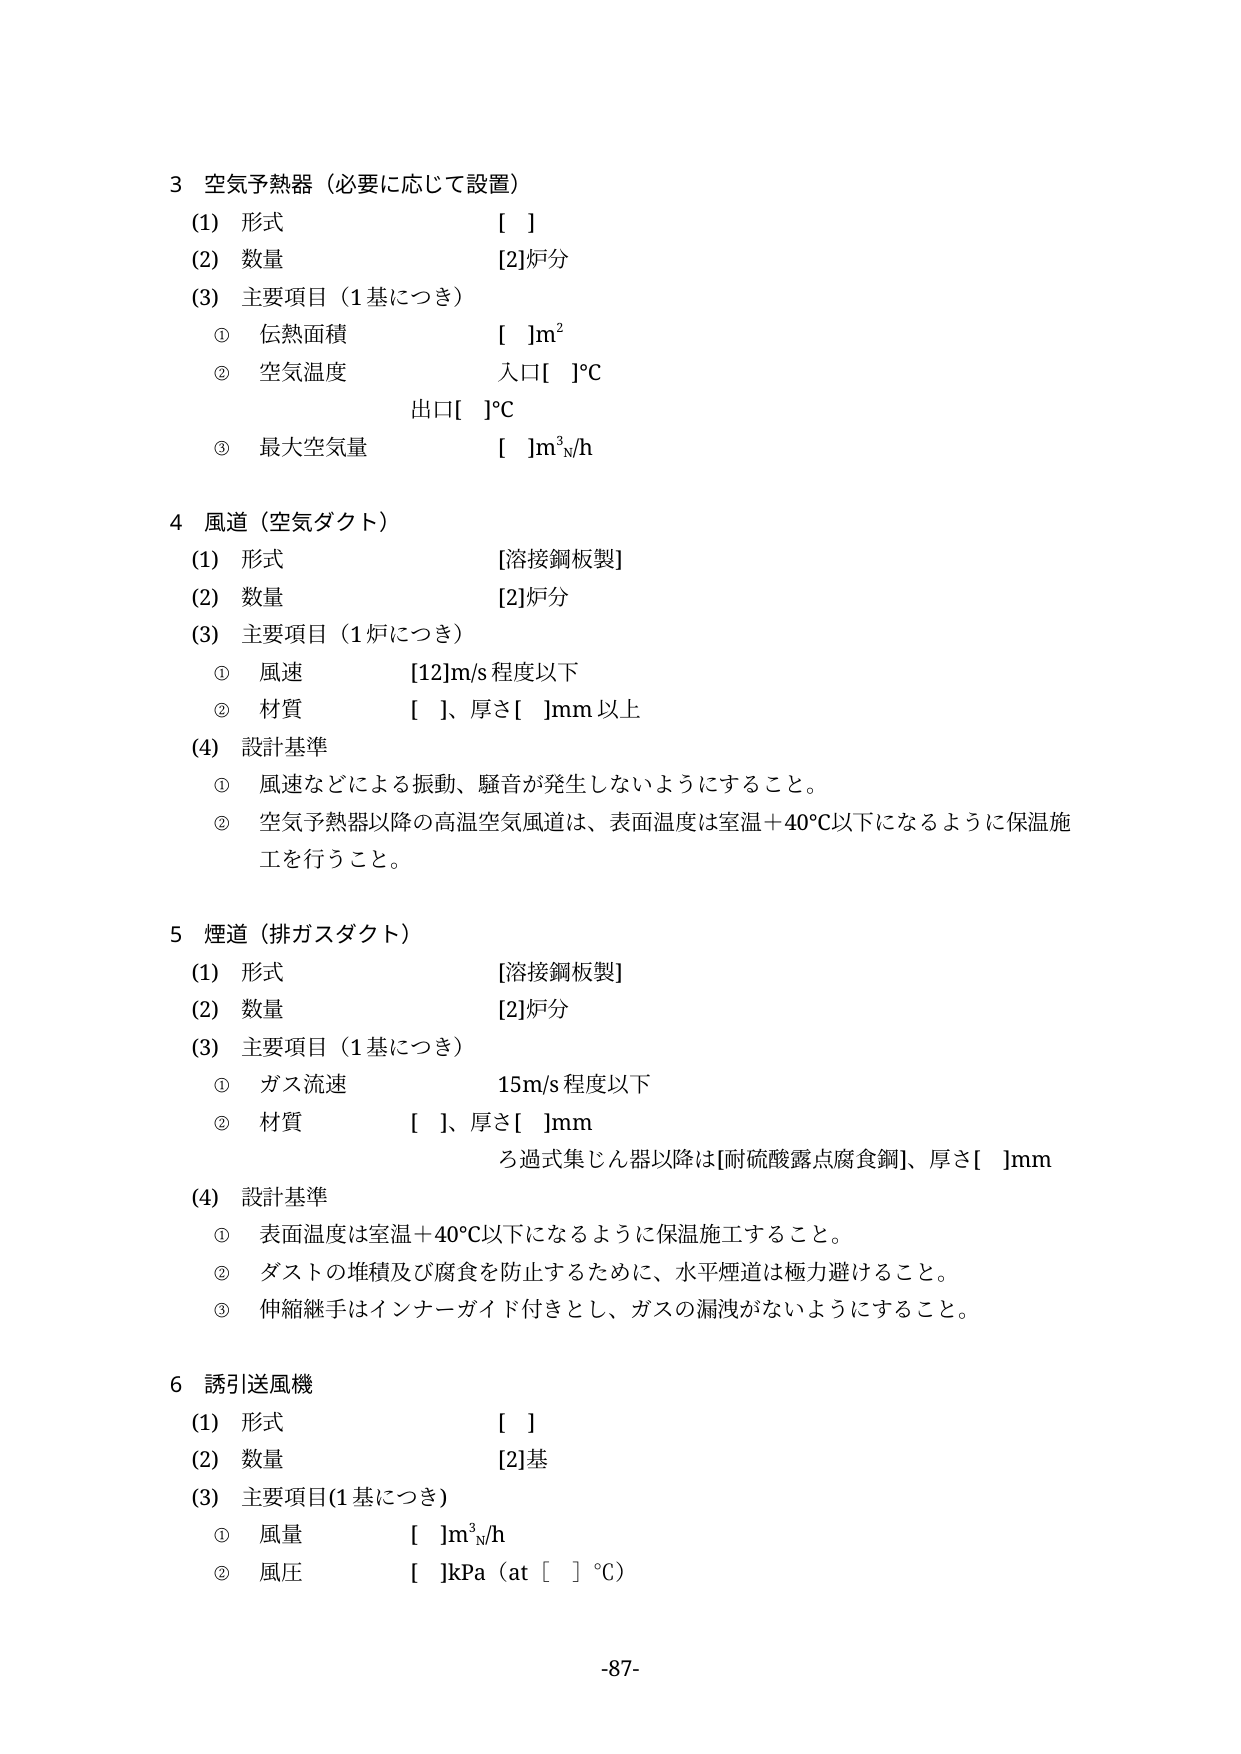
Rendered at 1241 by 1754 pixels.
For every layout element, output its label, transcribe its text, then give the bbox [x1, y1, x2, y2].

subtitle 数量 [2]基 [148, 1439, 1093, 1477]
subtitle 数量 [2]炉分 [148, 577, 1093, 614]
subtitle 数量 [2]炉分 [148, 239, 1093, 277]
subtitle 誘引送風機 [148, 1364, 1093, 1402]
subtitle 数量 [2]炉分 [148, 989, 1093, 1027]
subtitle 風道（空気ダクト） [148, 502, 1093, 539]
list 風速 [12]m/s程度以下 [213, 652, 1093, 689]
subtitle 煙道（排ガスダクト） [148, 914, 1093, 952]
list 空気予熱器以降の高温空気風道は、表面温度は室温＋40℃以下になるように保温施工を行うこと。 [213, 802, 1093, 877]
list 空気温度 入口[ ]℃ [213, 352, 1093, 389]
subtitle 形式 [溶接鋼板製] [148, 952, 1093, 989]
list 表面温度は室温＋40℃以下になるように保温施工すること。 [213, 1214, 1093, 1252]
list 風速などによる振動、騒音が発生しないようにすること。 [213, 764, 1093, 802]
subtitle 主要項目（1炉につき） [148, 614, 1093, 652]
subtitle 形式 [ ] [148, 202, 1093, 239]
subtitle 主要項目（1基につき） [148, 277, 1093, 314]
list ガス流速 15m/s程度以下 [213, 1064, 1093, 1102]
list 材質 [ ]、厚さ[ ]mm以上 [213, 689, 1093, 727]
list 最大空気量 [ ]m3N/h [213, 427, 1093, 464]
list 風量 [ ]m3N/h [213, 1514, 1093, 1552]
list 伸縮継手はインナーガイド付きとし、ガスの漏洩がないようにすること。 [213, 1289, 1093, 1327]
subtitle 設計基準 [148, 727, 1093, 764]
subtitle 主要項目（1基につき） [148, 1027, 1093, 1064]
list 材質 [ ]、厚さ[ ]mm [213, 1102, 1093, 1139]
subtitle 設計基準 [148, 1177, 1093, 1214]
subtitle 空気予熱器（必要に応じて設置） [148, 164, 1093, 202]
text 出口[ ]℃ [213, 389, 1093, 427]
list 風圧 [ ]kPa（at［ ］℃） [213, 1552, 1093, 1589]
subtitle 形式 [ ] [148, 1402, 1093, 1439]
subtitle 形式 [溶接鋼板製] [148, 539, 1093, 577]
list ダストの堆積及び腐食を防止するために、水平煙道は極力避けること。 [213, 1252, 1093, 1289]
subtitle 主要項目(1基につき) [148, 1477, 1093, 1514]
text ろ過式集じん器以降は[耐硫酸露点腐食鋼]、厚さ[ ]mm [148, 1139, 1093, 1177]
list 伝熱面積 [ ]m2 [213, 314, 1093, 352]
